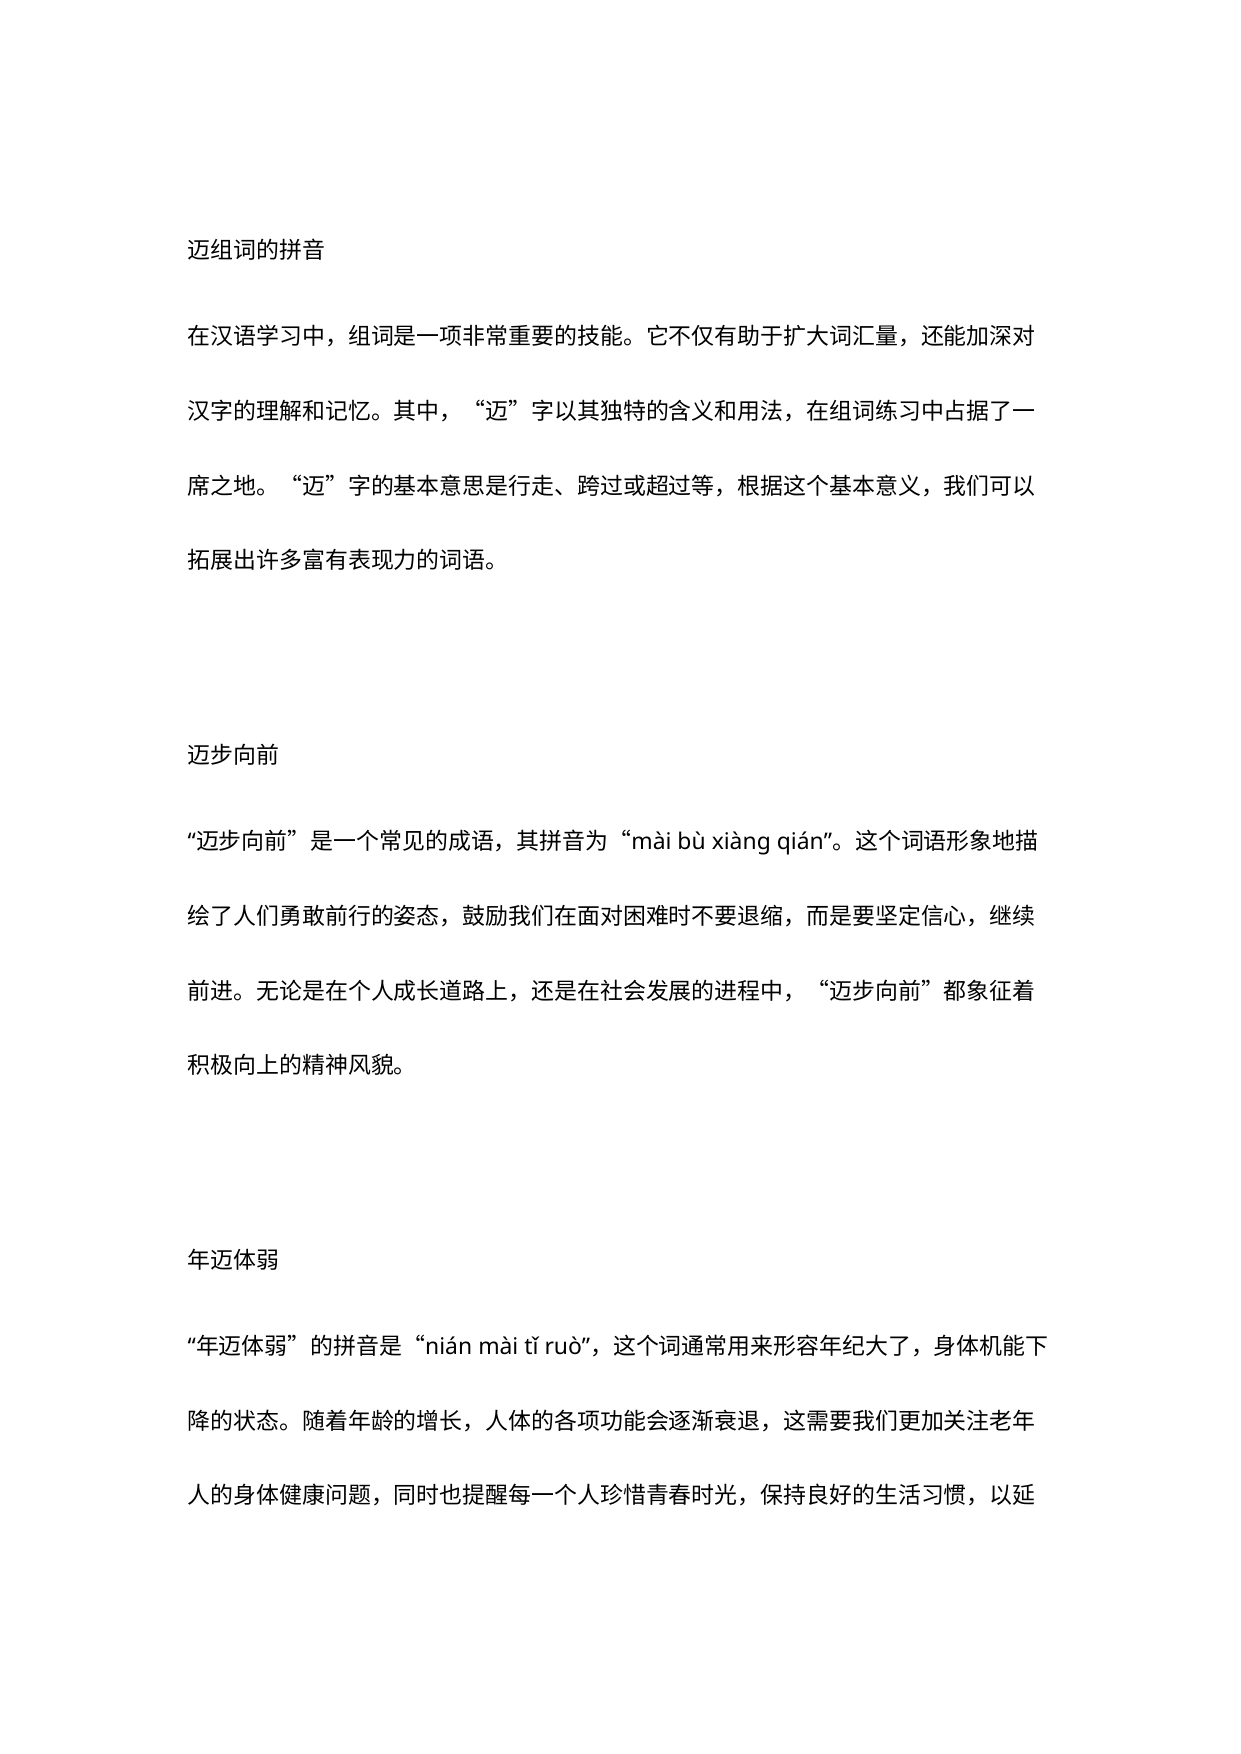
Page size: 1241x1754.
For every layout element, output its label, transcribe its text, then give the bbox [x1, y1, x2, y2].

text “迈步向前”是一个常见的成语，其拼音为“mài bù xiàng qián”。这个词语形象地描绘了人们勇敢前行的姿态，鼓励我们在面对困难时不要退缩，而是要坚定信心，继续前进。无论是在个人成长道路上，还是在社会发展的进程中，“迈步向前”都象征着积极向上的精神风貌。 [187, 807, 1053, 1096]
text 在汉语学习中，组词是一项非常重要的技能。它不仅有助于扩大词汇量，还能加深对汉字的理解和记忆。其中，“迈”字以其独特的含义和用法，在组词练习中占据了一席之地。“迈”字的基本意思是行走、跨过或超过等，根据这个基本意义，我们可以拓展出许多富有表现力的词语。 [187, 302, 1053, 591]
text 迈步向前 [187, 721, 1053, 786]
text 迈组词的拼音 [187, 216, 1053, 281]
text 年迈体弱 [187, 1226, 1053, 1291]
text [187, 1312, 1053, 1527]
